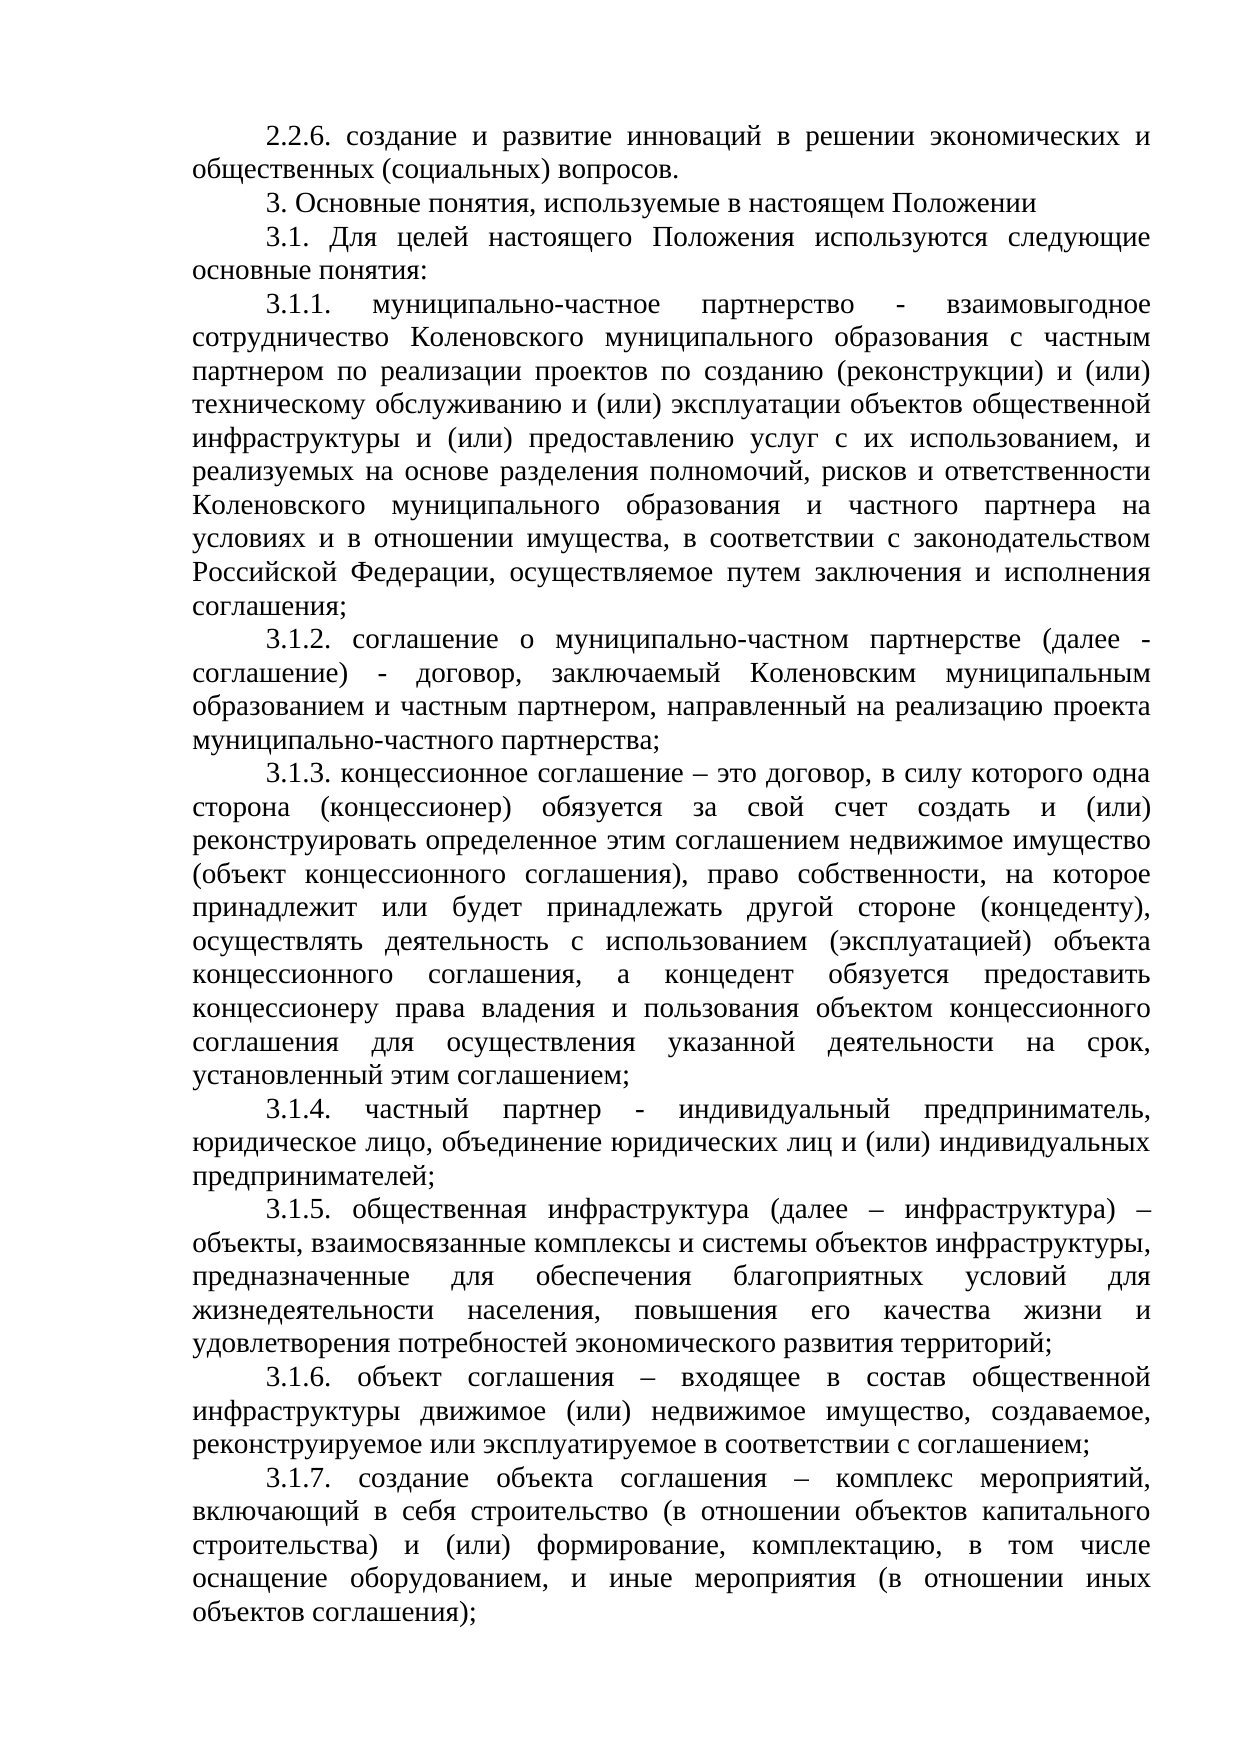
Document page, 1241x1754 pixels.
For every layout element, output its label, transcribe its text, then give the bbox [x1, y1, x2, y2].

text 3.1.4. частный партнер - индивидуальный предприниматель, юридическое лицо, объединение юридических лиц и (или) индивидуальных предпринимателей; [192, 1091, 1152, 1191]
text 3.1. Для целей настоящего Положения используются следующие основные понятия: [192, 219, 1152, 286]
text 2.2.6. создание и развитие инноваций в решении экономических и общественных (социальных) вопросов. [192, 118, 1152, 185]
text 3.1.2. соглашение о муниципально-частном партнерстве (далее - соглашение) - договор, заключаемый Коленовским муниципальным образованием и частным партнером, направленный на реализацию проекта муниципально-частного партнерства; [192, 621, 1152, 755]
text 3.1.1. муниципально-частное партнерство - взаимовыгодное сотрудничество Коленовского муниципального образования с частным партнером по реализации проектов по созданию (реконструкции) и (или) техническому обслуживанию и (или) эксплуатации объектов общественной инфраструктуры и (или) предоставлению услуг с их использованием, и реализуемых на основе разделения полномочий, рисков и ответственности Коленовского муниципального образования и частного партнера на условиях и в отношении имущества, в соответствии с законодательством Российской Федерации, осуществляемое путем заключения и исполнения соглашения; [192, 286, 1152, 621]
text 3.1.7. создание объекта соглашения – комплекс мероприятий, включающий в себя строительство (в отношении объектов капитального строительства) и (или) формирование, комплектацию, в том числе оснащение оборудованием, и иные мероприятия (в отношении иных объектов соглашения); [192, 1460, 1152, 1627]
text 3. Основные понятия, используемые в настоящем Положении [192, 185, 1152, 219]
text 3.1.5. общественная инфраструктура (далее – инфраструктура) – объекты, взаимосвязанные комплексы и системы объектов инфраструктуры, предназначенные для обеспечения благоприятных условий для жизнедеятельности населения, повышения его качества жизни и удовлетворения потребностей экономического развития территорий; [192, 1191, 1152, 1359]
text 3.1.3. концессионное соглашение – это договор, в силу которого одна сторона (концессионер) обязуется за свой счет создать и (или) реконструировать определенное этим соглашением недвижимое имущество (объект концессионного соглашения), право собственности, на которое принадлежит или будет принадлежать другой стороне (концеденту), осуществлять деятельность с использованием (эксплуатацией) объекта концессионного соглашения, а концедент обязуется предоставить концессионеру права владения и пользования объектом концессионного соглашения для осуществления указанной деятельности на срок, установленный этим соглашением; [192, 755, 1152, 1091]
text 3.1.6. объект соглашения – входящее в состав общественной инфраструктуры движимое (или) недвижимое имущество, создаваемое, реконструируемое или эксплуатируемое в соответствии с соглашением; [192, 1359, 1152, 1460]
